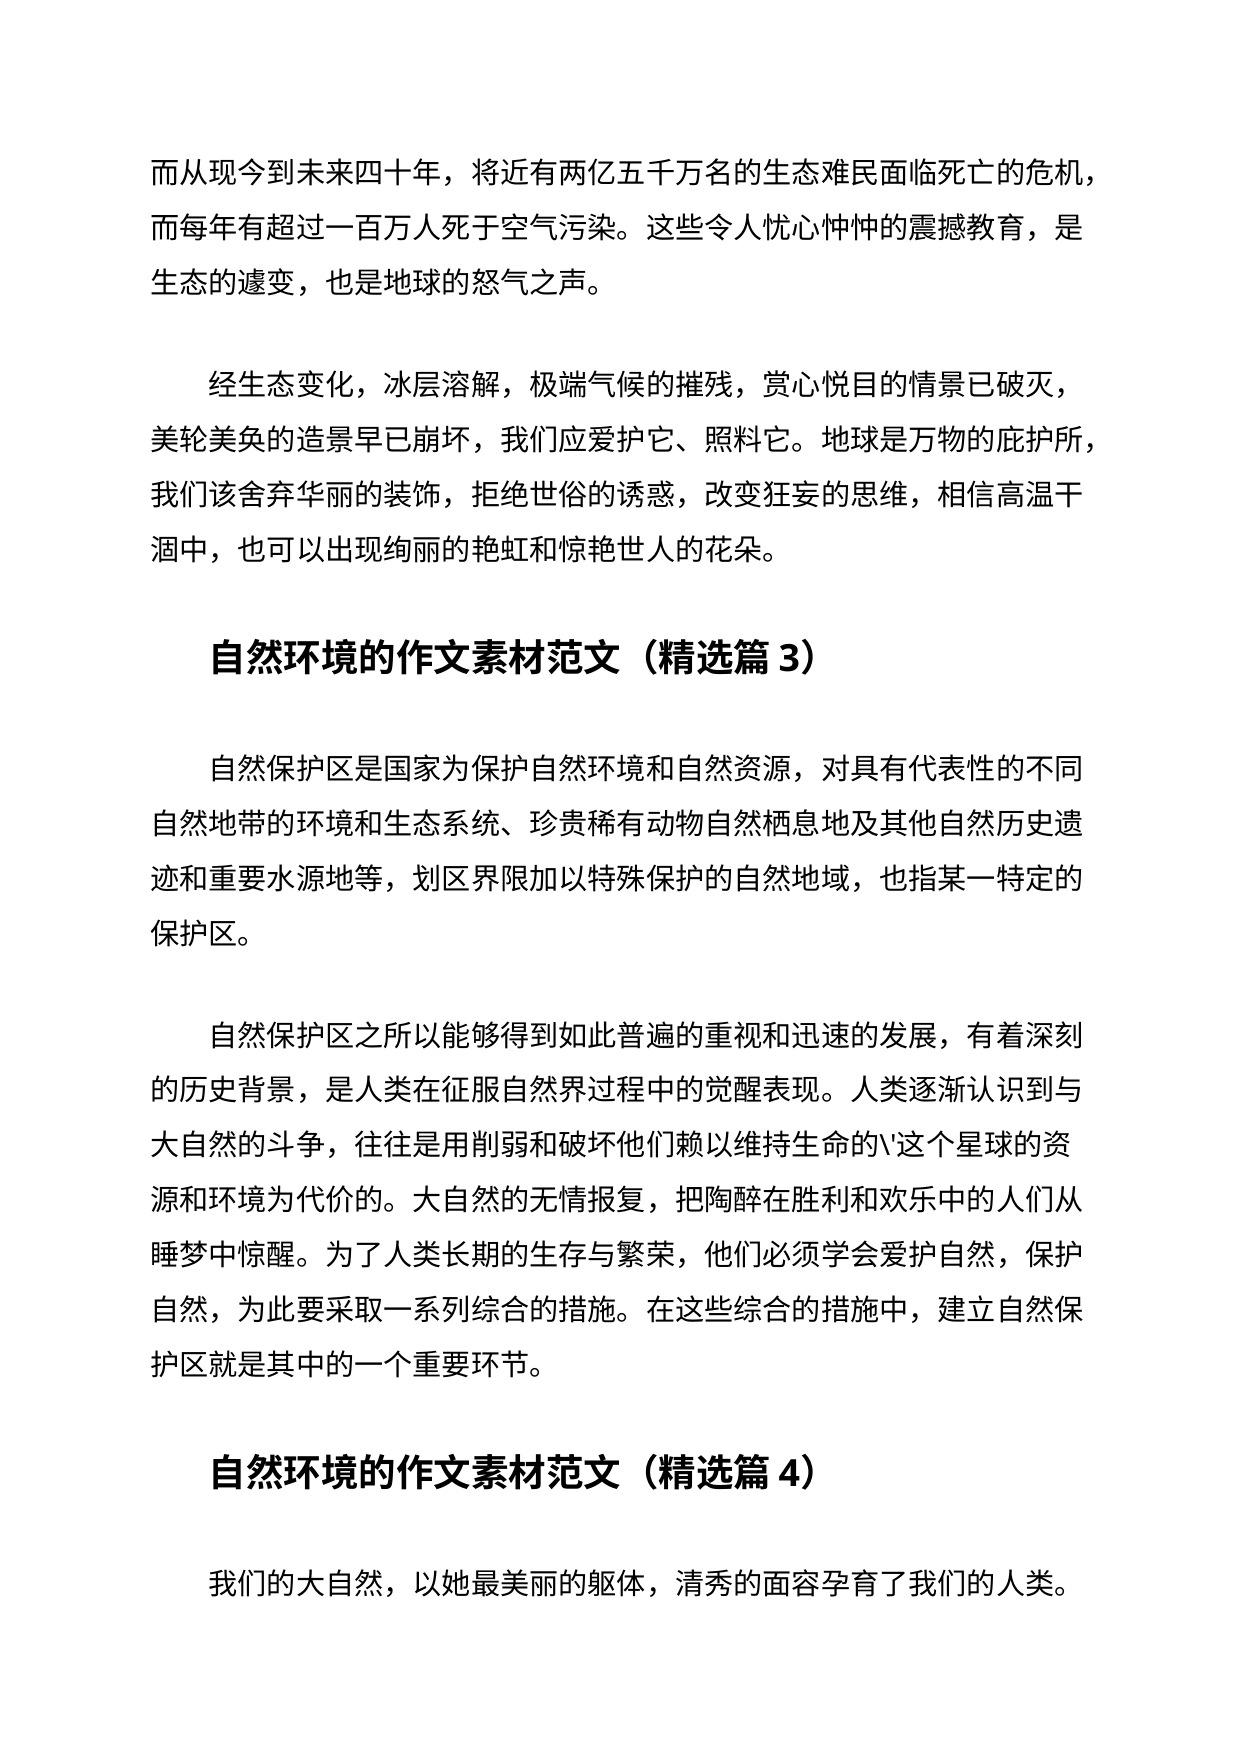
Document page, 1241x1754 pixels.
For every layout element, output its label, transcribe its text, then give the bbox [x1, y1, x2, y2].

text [150, 1561, 1090, 1603]
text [150, 150, 1090, 302]
text 自然环境的作文素材范文（精选篇3） [150, 628, 1090, 682]
text 自然保护区之所以能够得到如此普遍的重视和迅速的发展，有着深刻的历史背景，是人类在征服自然界过程中的觉醒表现。人类逐渐认识到与大自然的斗争，往往是用削弱和破坏他们赖以维持生命的\'这个星球的资源和环境为代价的。大自然的无情报复，把陶醉在胜利和欢乐中的人们从睡梦中惊醒。为了人类长期的生存与繁荣，他们必须学会爱护自然，保护自然，为此要采取一系列综合的措施。在这些综合的措施中，建立自然保护区就是其中的一个重要环节。 [150, 1012, 1090, 1384]
text 自然保护区是国家为保护自然环境和自然资源，对具有代表性的不同自然地带的环境和生态系统、珍贵稀有动物自然栖息地及其他自然历史遗迹和重要水源地等，划区界限加以特殊保护的自然地域，也指某一特定的保护区。 [150, 746, 1090, 953]
text 经生态变化，冰层溶解，极端气候的摧残，赏心悦目的情景已破灭，美轮美奂的造景早已崩坏，我们应爱护它、照料它。地球是万物的庇护所，我们该舍弃华丽的装饰，拒绝世俗的诱惑，改变狂妄的思维，相信高温干涸中，也可以出现绚丽的艳虹和惊艳世人的花朵。 [150, 362, 1090, 568]
text 自然环境的作文素材范文（精选篇4） [150, 1443, 1090, 1498]
